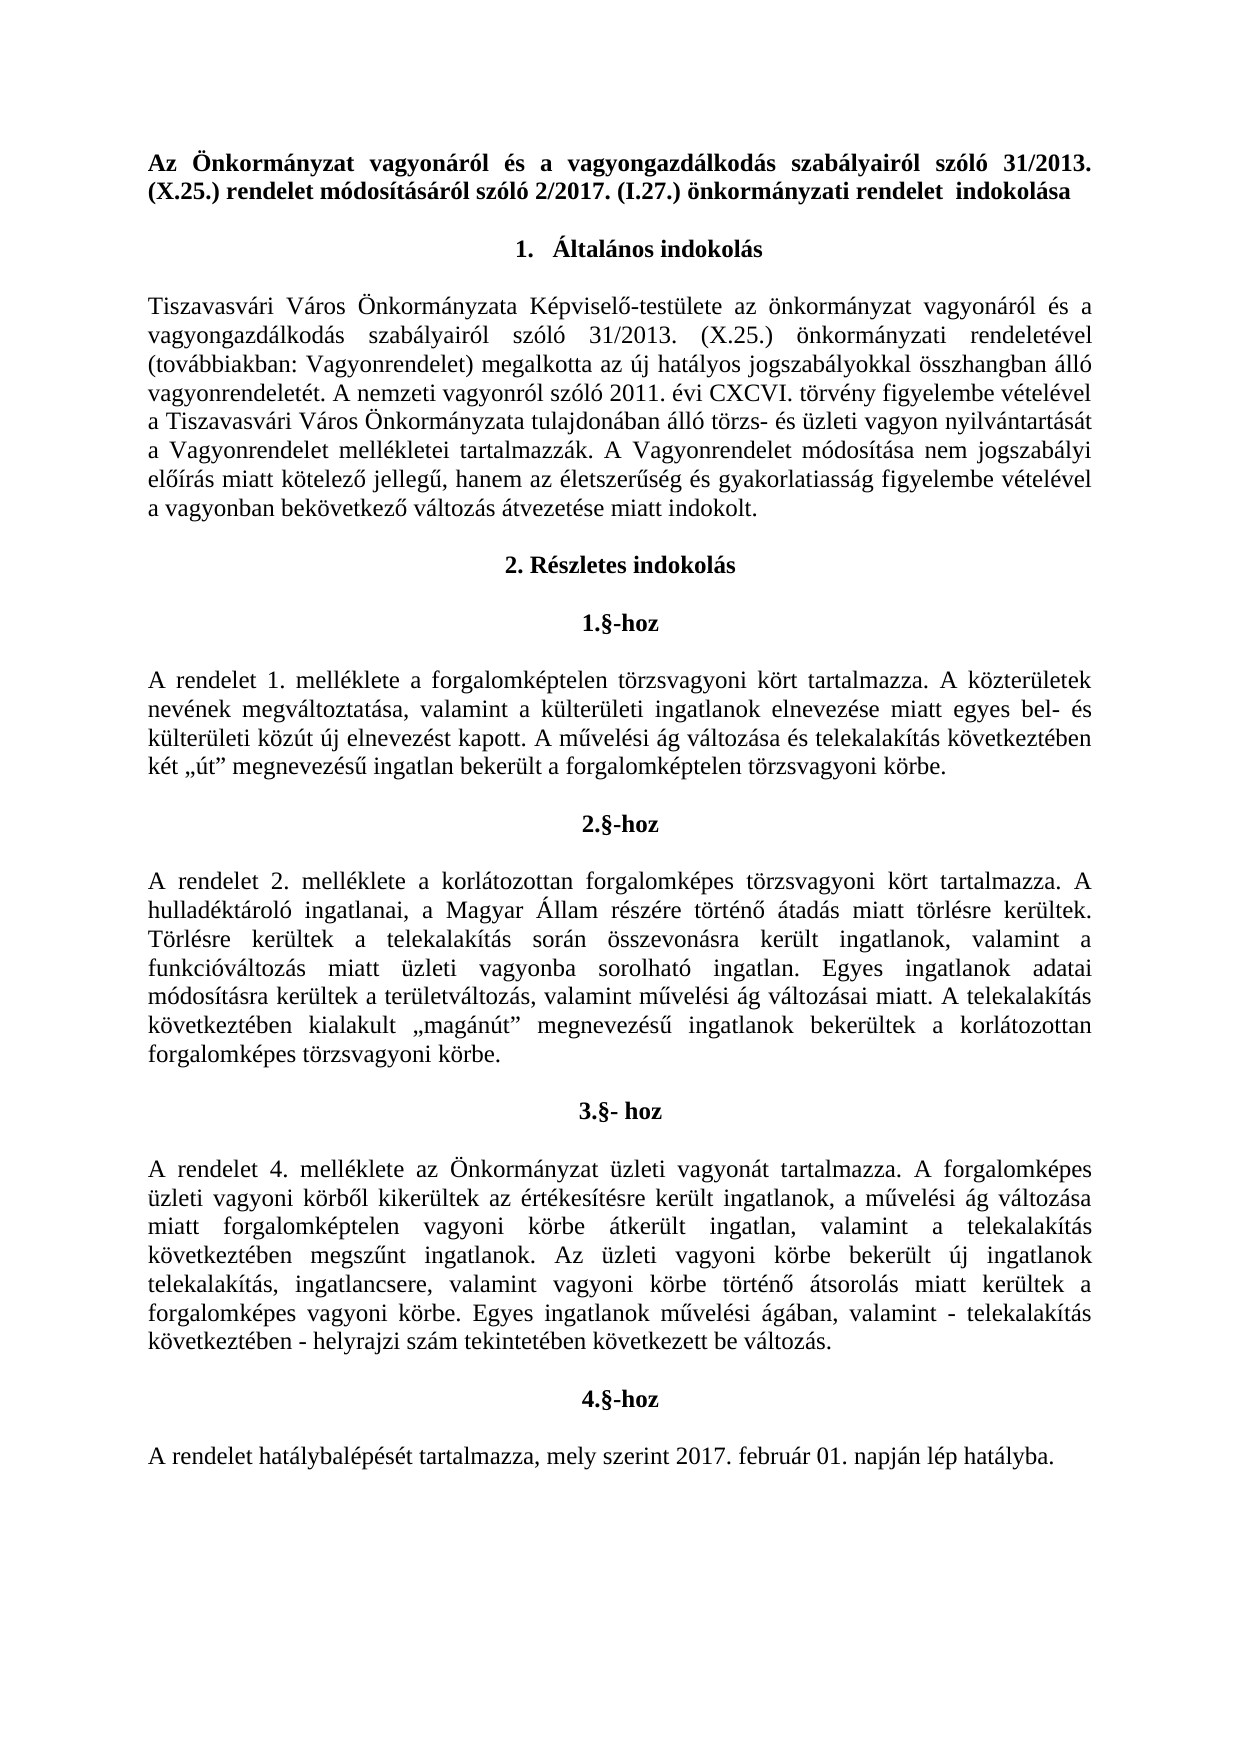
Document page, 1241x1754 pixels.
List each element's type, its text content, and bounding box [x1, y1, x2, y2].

text A rendelet 4. melléklete az Önkormányzat üzleti vagyonát tartalmazza. A forgalomképes üzleti vagyoni körből kikerültek az értékesítésre került ingatlanok, a művelési ág változása miatt forgalomképtelen vagyoni körbe átkerült ingatlan, valamint a telekalakítás következtében megszűnt ingatlanok. Az üzleti vagyoni körbe bekerült új ingatlanok telekalakítás, ingatlancsere, valamint vagyoni körbe történő átsorolás miatt kerültek a forgalomképes vagyoni körbe. Egyes ingatlanok művelési ágában, valamint - telekalakítás következtében - helyrajzi szám tekintetében következett be változás. [148, 1154, 1093, 1355]
text 4.§-hoz [148, 1384, 1093, 1413]
text 3.§- hoz [148, 1096, 1093, 1125]
text A rendelet hatálybalépését tartalmazza, mely szerint 2017. február 01. napján lép hatályba. [148, 1441, 1093, 1470]
text Az Önkormányzat vagyonáról és a vagyongazdálkodás szabályairól szóló 31/2013. (X.25.) rendelet módosításáról szóló 2/2017. (I.27.) önkormányzati rendelet indokolása [148, 148, 1093, 205]
text 2.§-hoz [148, 809, 1093, 838]
list A rendelet 1. melléklete a forgalomképtelen törzsvagyoni kört tartalmazza. A közterületek nevének megváltoztatása, valamint a külterületi ingatlanok elnevezése miatt egyes bel- és külterületi közút új elnevezést kapott. A művelési ág változása és telekalakítás következtében két „út” megnevezésű ingatlan bekerült a forgalomképtelen törzsvagyoni körbe. [148, 665, 1093, 780]
list 1.§-hoz [148, 608, 1093, 636]
list A rendelet 2. melléklete a korlátozottan forgalomképes törzsvagyoni kört tartalmazza. A hulladéktároló ingatlanai, a Magyar Állam részére történő átadás miatt törlésre kerültek. Törlésre kerültek a telekalakítás során összevonásra került ingatlanok, valamint a funkcióváltozás miatt üzleti vagyonba sorolható ingatlan. Egyes ingatlanok adatai módosításra kerültek a területváltozás, valamint művelési ág változásai miatt. A telekalakítás következtében kialakult „magánút” megnevezésű ingatlanok bekerültek a korlátozottan forgalomképes törzsvagyoni körbe. [148, 866, 1093, 1068]
list Általános indokolás [185, 234, 1093, 263]
text Tiszavasvári Város Önkormányzata Képviselő-testülete az önkormányzat vagyonáról és a vagyongazdálkodás szabályairól szóló 31/2013. (X.25.) önkormányzati rendeletével (továbbiakban: Vagyonrendelet) megalkotta az új hatályos jogszabályokkal összhangban álló vagyonrendeletét. A nemzeti vagyonról szóló 2011. évi CXCVI. törvény figyelembe vételével a Tiszavasvári Város Önkormányzata tulajdonában álló törzs- és üzleti vagyon nyilvántartását a Vagyonrendelet mellékletei tartalmazzák. A Vagyonrendelet módosítása nem jogszabályi előírás miatt kötelező jellegű, hanem az életszerűség és gyakorlatiasság figyelembe vételével a vagyonban bekövetkező változás átvezetése miatt indokolt. [148, 291, 1093, 521]
list 2. Részletes indokolás [148, 550, 1093, 579]
